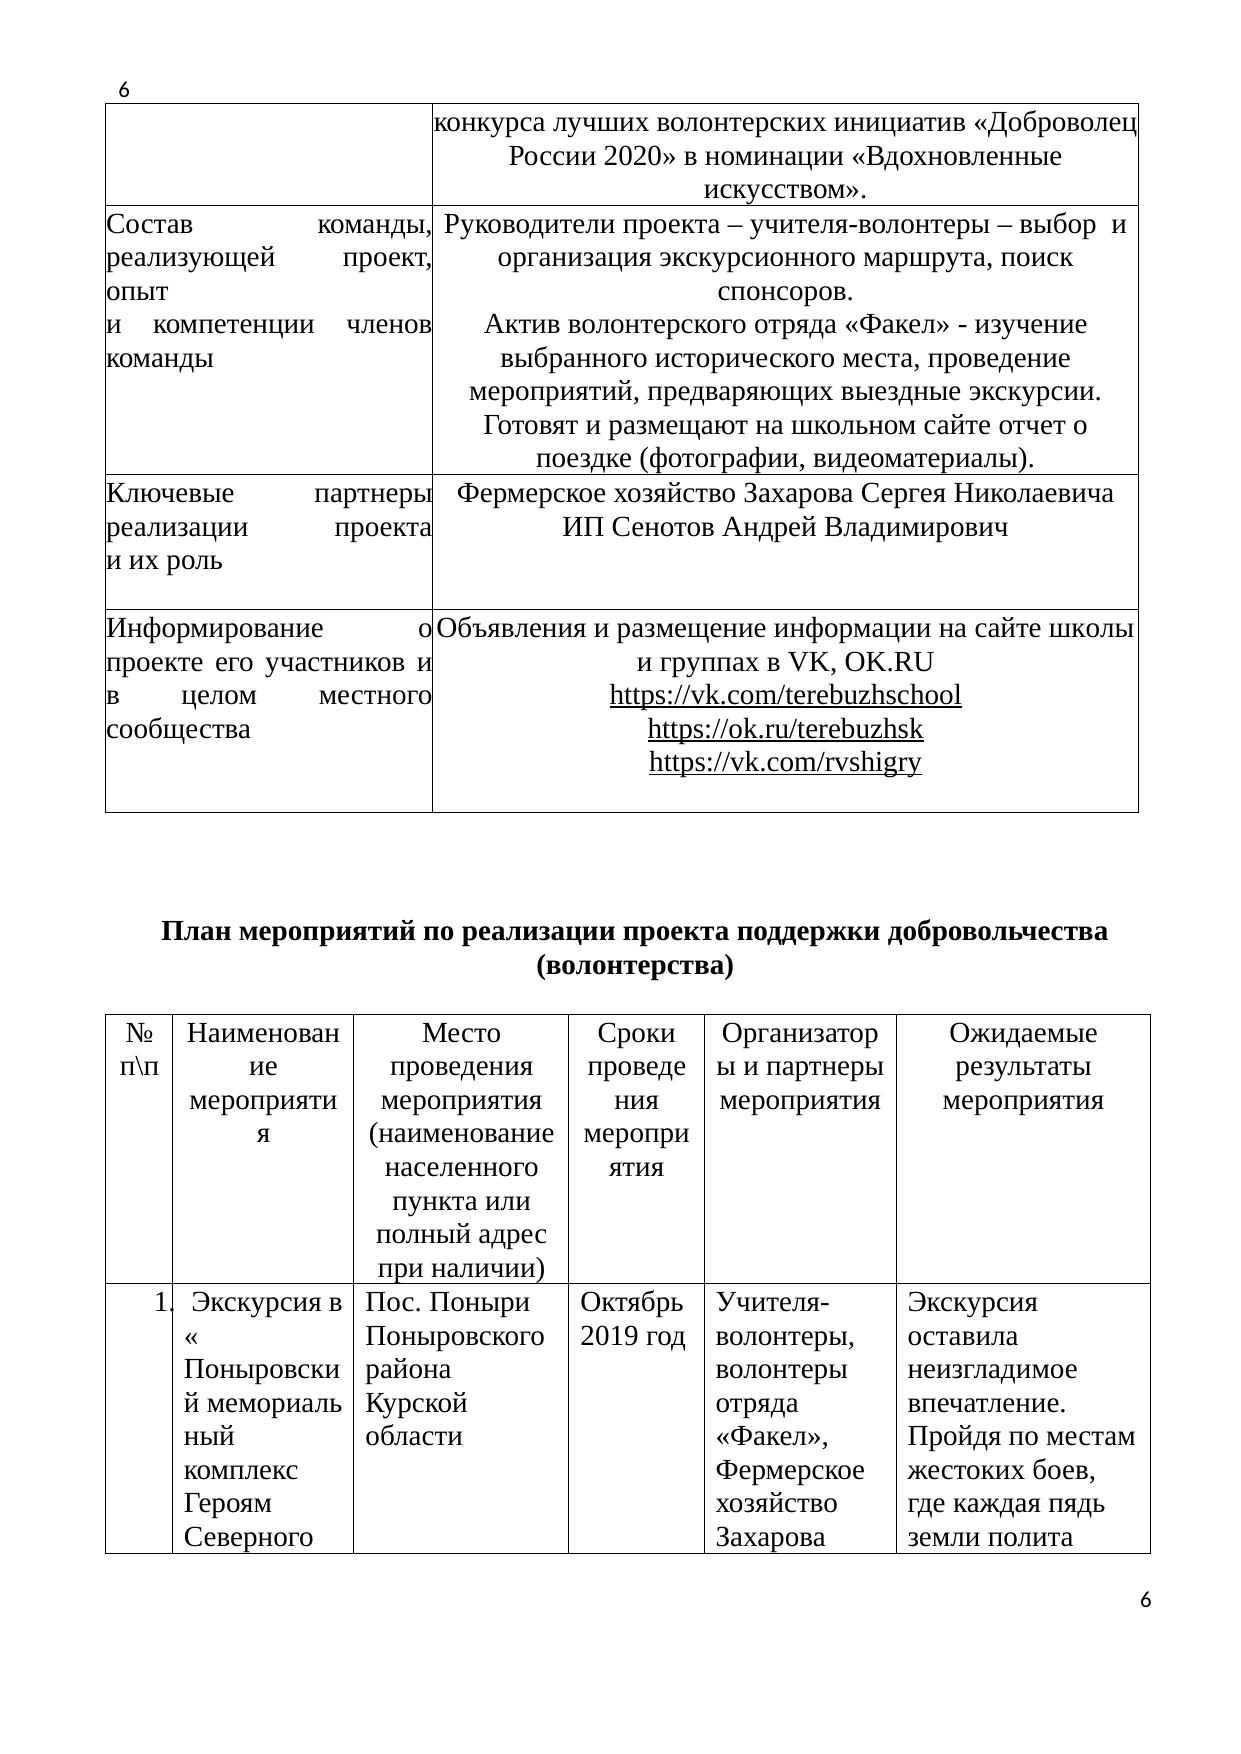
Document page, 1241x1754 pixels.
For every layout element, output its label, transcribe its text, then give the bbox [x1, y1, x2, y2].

table_cell Информирование о проекте его участников и в целом местного сообщества [106, 610, 432, 812]
table_header Ожидаемые результаты мероприятия [897, 1015, 1150, 1283]
table_cell Фермерское хозяйство Захарова Сергея Николаевича ИП Сенотов Андрей Владимирович [433, 475, 1138, 609]
table_header Организаторы и партнеры мероприятия [705, 1015, 896, 1283]
table_cell [106, 1284, 172, 1553]
table_header Наименование мероприятия [173, 1015, 353, 1283]
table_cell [897, 1284, 1150, 1553]
table_cell Ключевые партнеры реализации проекта и их роль [106, 475, 432, 609]
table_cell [106, 104, 432, 205]
text План мероприятий по реализации проекта поддержки добровольчества (волонтерства) [118, 913, 1152, 980]
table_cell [354, 1284, 568, 1553]
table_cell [433, 104, 1138, 205]
table_cell Объявления и размещение информации на сайте школы и группах в VK, OK.RU https://vk.com/terebuzhschool https://ok.ru/terebuzhsk https://vk.com/rvshigry [433, 610, 1138, 812]
table_header Место проведения мероприятия (наименование населенного пункта или полный адрес при наличии) [354, 1015, 568, 1283]
table_cell Октябрь 2019 год [569, 1284, 704, 1553]
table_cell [173, 1284, 353, 1553]
table_header Сроки проведения мероприятия [569, 1015, 704, 1283]
table_header № п\п [106, 1015, 172, 1283]
table_cell Состав команды, реализующей проект, опыт и компетенции членов команды [106, 206, 432, 474]
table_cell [705, 1284, 896, 1553]
table_cell Руководители проекта – учителя-волонтеры – выбор и организация экскурсионного маршрута, поиск спонсоров. Актив волонтерского отряда «Факел» - изучение выбранного исторического места, проведение мероприятий, предваряющих выездные экскурсии. Готовят и размещают на школьном сайте отчет о поездке (фотографии, видеоматериалы). [433, 206, 1138, 474]
